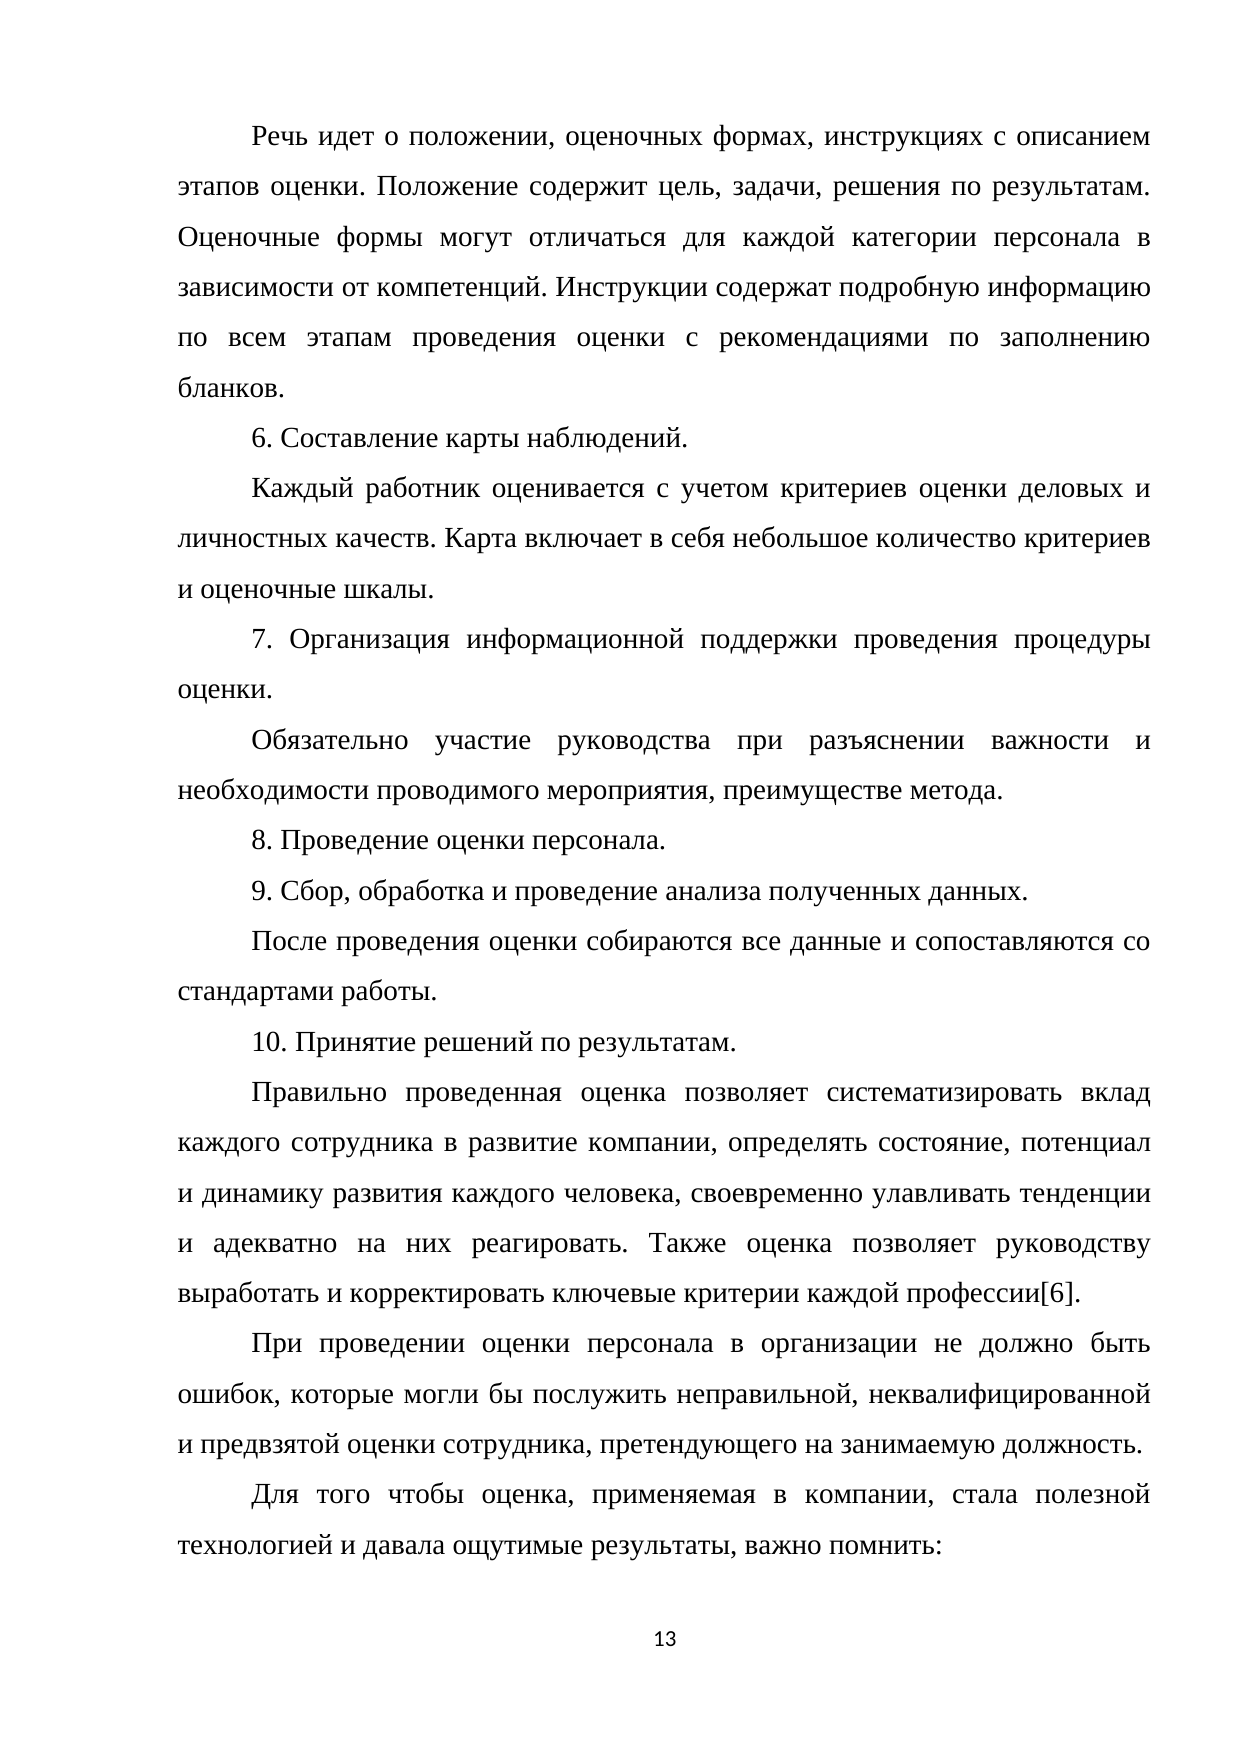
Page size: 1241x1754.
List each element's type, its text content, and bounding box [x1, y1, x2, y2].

text 6. Составление карты наблюдений. [177, 420, 1152, 453]
text 8. Проведение оценки персонала. [177, 822, 1152, 856]
text Правильно проведенная оценка позволяет систематизировать вклад каждого сотрудника в развитие компании, определять состояние, потенциал и динамику развития каждого человека, своевременно улавливать тенденции и адекватно на них реагировать. Также оценка позволяет руководству выработать и корректировать ключевые критерии каждой профессии[6]. [177, 1074, 1152, 1309]
text При проведении оценки персонала в организации не должно быть ошибок, которые могли бы послужить неправильной, неквалифицированной и предвзятой оценки сотрудника, претендующего на занимаемую должность. [177, 1326, 1152, 1460]
text Каждый работник оценивается с учетом критериев оценки деловых и личностных качеств. Карта включает в себя небольшое количество критериев и оценочные шкалы. [177, 470, 1152, 604]
text Речь идет о положении, оценочных формах, инструкциях с описанием этапов оценки. Положение содержит цель, задачи, решения по результатам. Оценочные формы могут отличаться для каждой категории персонала в зависимости от компетенций. Инструкции содержат подробную информацию по всем этапам проведения оценки с рекомендациями по заполнению бланков. [177, 118, 1152, 403]
text 7. Организация информационной поддержки проведения процедуры оценки. [177, 621, 1152, 705]
text Для того чтобы оценка, применяемая в компании, стала полезной технологией и давала ощутимые результаты, важно помнить: [177, 1477, 1152, 1560]
text Обязательно участие руководства при разъяснении важности и необходимости проводимого мероприятия, преимуществе метода. [177, 722, 1152, 806]
text 9. Сбор, обработка и проведение анализа полученных данных. [177, 873, 1152, 906]
text 10. Принятие решений по результатам. [177, 1024, 1152, 1057]
text После проведения оценки собираются все данные и сопоставляются со стандартами работы. [177, 923, 1152, 1007]
